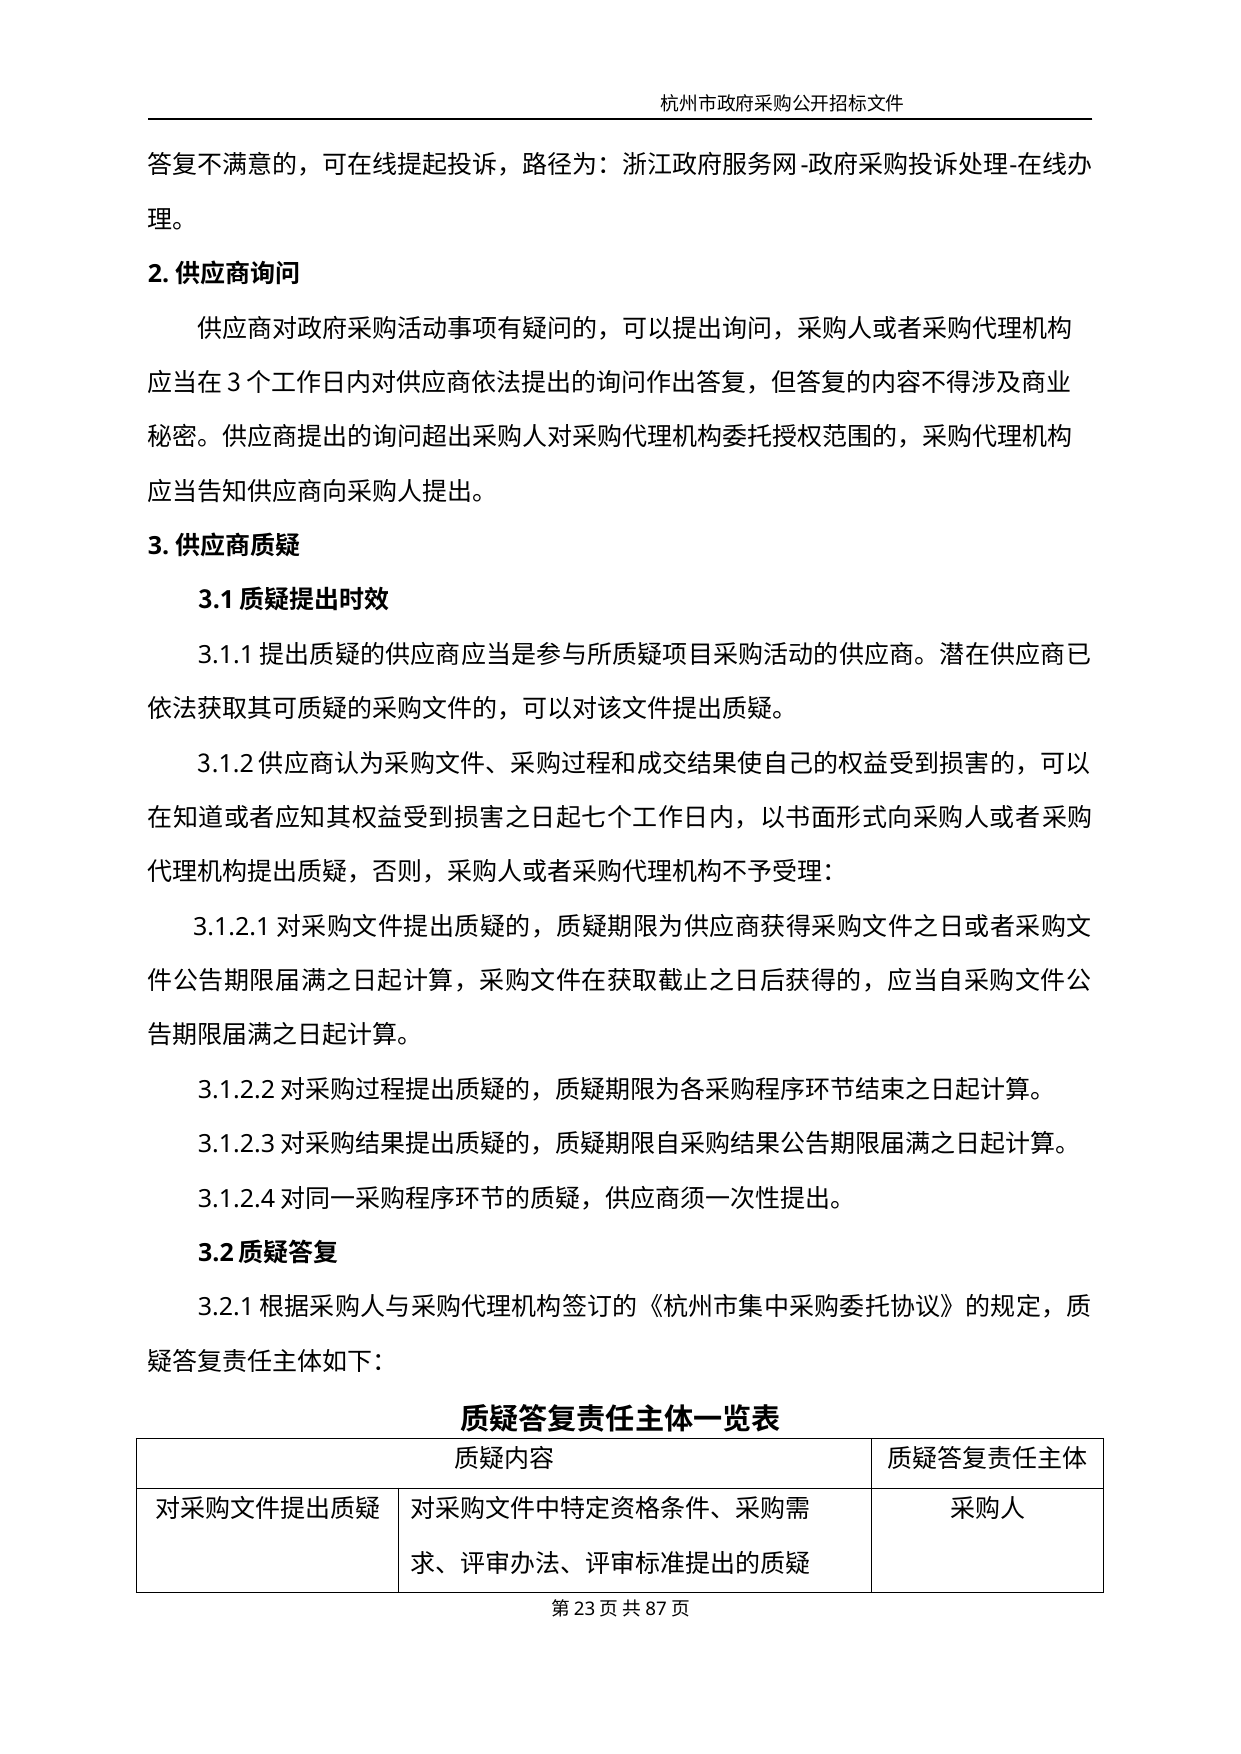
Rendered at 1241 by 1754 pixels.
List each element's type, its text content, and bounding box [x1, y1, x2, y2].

text 3.1.2.1对采购文件提出质疑的，质疑期限为供应商获得采购文件之日或者采购文件公告期限届满之日起计算，采购文件在获取截止之日后获得的，应当自采购文件公告期限届满之日起计算。 [148, 906, 1092, 1051]
table_header 质疑答复责任主体 [872, 1439, 1103, 1488]
text 3.1.2供应商认为采购文件、采购过程和成交结果使自己的权益受到损害的，可以在知道或者应知其权益受到损害之日起七个工作日内，以书面形式向采购人或者采购代理机构提出质疑，否则，采购人或者采购代理机构不予受理： [148, 743, 1092, 888]
text 3. 供应商质疑 [148, 526, 1092, 562]
text 3.2质疑答复 [148, 1232, 1092, 1269]
text 3.1.1提出质疑的供应商应当是参与所质疑项目采购活动的供应商。潜在供应商已依法获取其可质疑的采购文件的，可以对该文件提出质疑。 [148, 634, 1092, 725]
text 3.1质疑提出时效 [148, 580, 1092, 616]
table_header 质疑内容 [137, 1439, 871, 1488]
text 3.1.2.4对同一采购程序环节的质疑，供应商须一次性提出。 [148, 1178, 1092, 1214]
text 供应商对政府采购活动事项有疑问的，可以提出询问，采购人或者采购代理机构应当在3个工作日内对供应商依法提出的询问作出答复，但答复的内容不得涉及商业秘密。供应商提出的询问超出采购人对采购代理机构委托授权范围的，采购代理机构应当告知供应商向采购人提出。 [148, 308, 1092, 507]
text 2. 供应商询问 [148, 254, 1092, 290]
text 3.1.2.3对采购结果提出质疑的，质疑期限自采购结果公告期限届满之日起计算。 [148, 1124, 1092, 1160]
text 质疑答复责任主体一览表 [148, 1396, 1092, 1438]
text 3.1.2.2对采购过程提出质疑的，质疑期限为各采购程序环节结束之日起计算。 [148, 1069, 1092, 1106]
table_cell 对采购文件中特定资格条件、采购需求、评审办法、评审标准提出的质疑 [399, 1489, 871, 1592]
table_cell 对采购文件提出质疑 [137, 1489, 398, 1592]
text 3.2.1根据采购人与采购代理机构签订的《杭州市集中采购委托协议》的规定，质疑答复责任主体如下： [148, 1287, 1092, 1377]
table_cell 采购人 [872, 1489, 1103, 1592]
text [148, 145, 1092, 236]
